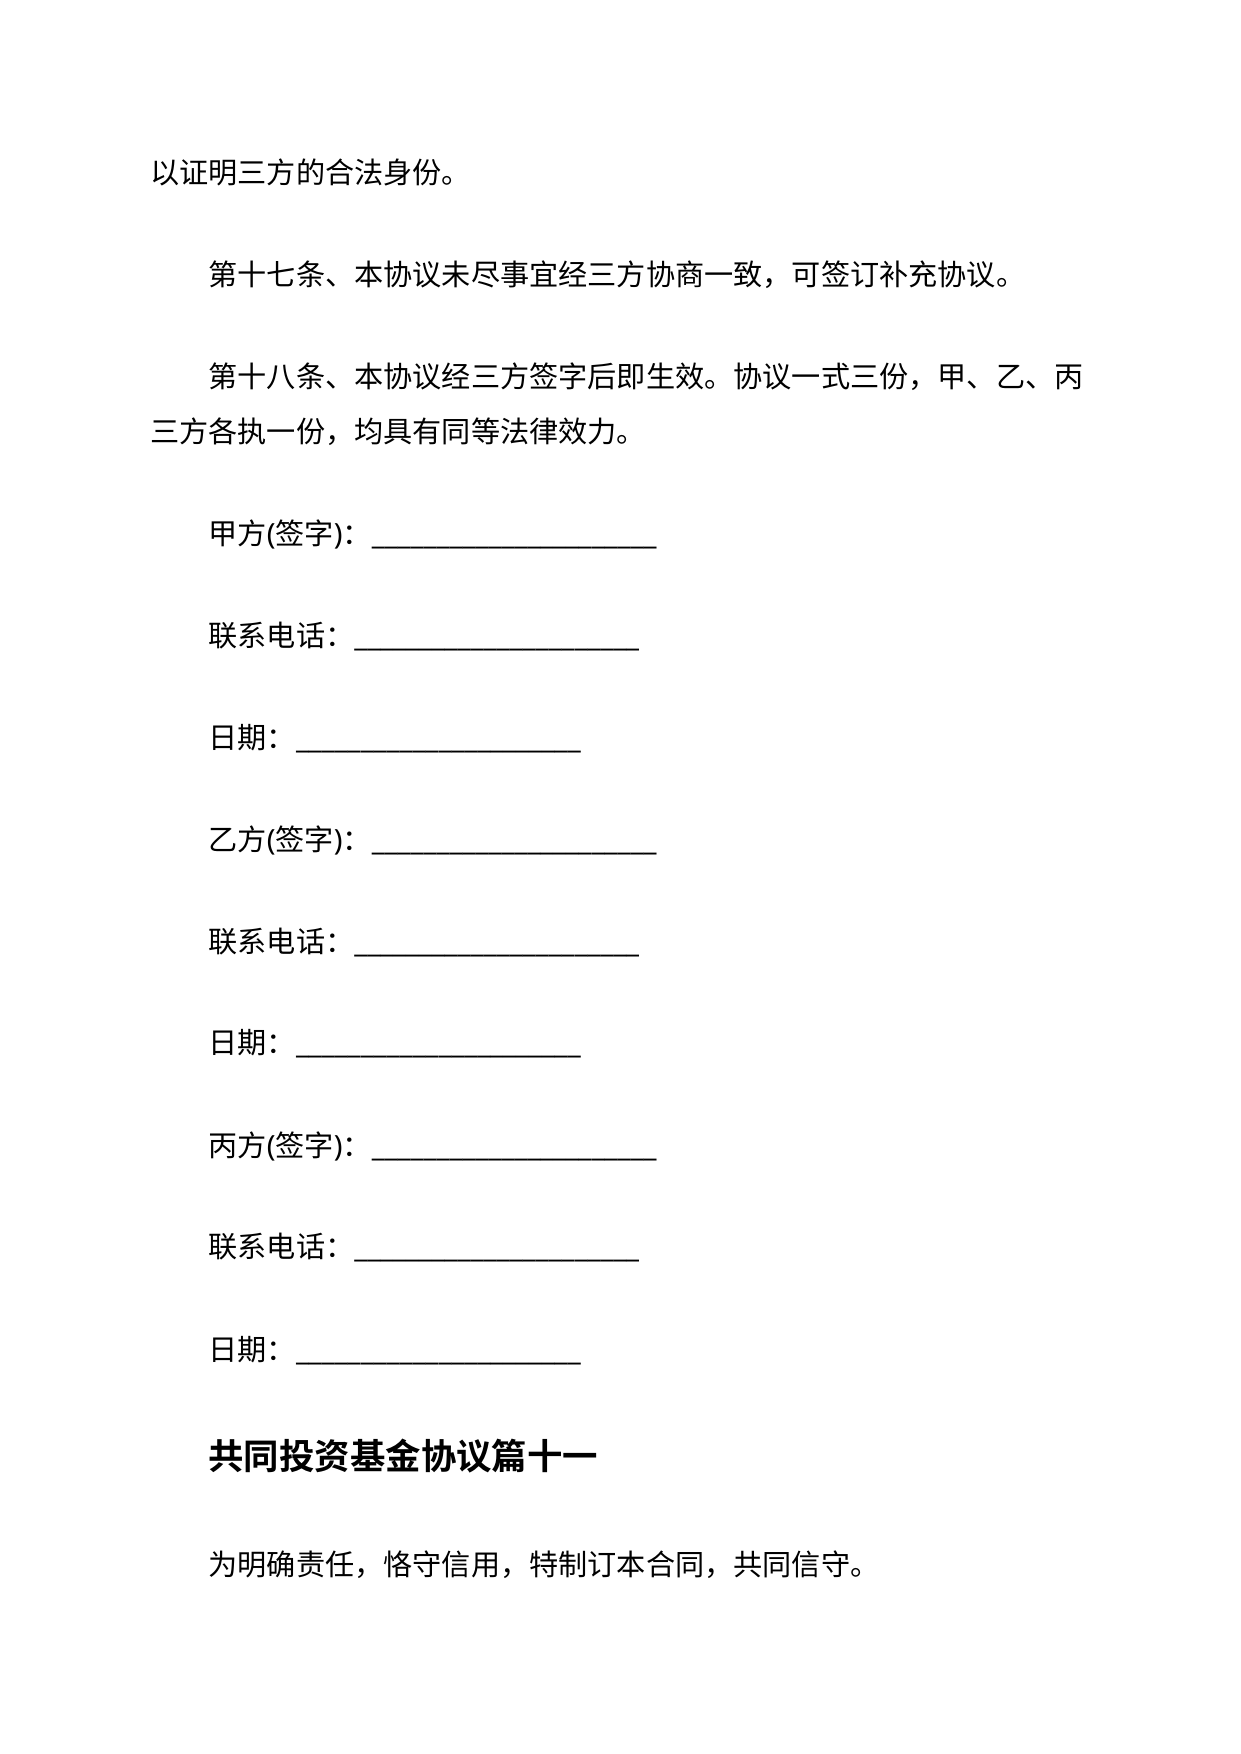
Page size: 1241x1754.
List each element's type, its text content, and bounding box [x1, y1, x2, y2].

text 丙方(签字)：______________________ [150, 1122, 1090, 1164]
text 共同投资基金协议篇十一 [150, 1428, 1090, 1479]
text 为明确责任，恪守信用，特制订本合同，共同信守。 [150, 1541, 1090, 1584]
text 日期：______________________ [150, 1326, 1090, 1368]
text 甲方(签字)：______________________ [150, 510, 1090, 553]
text 第十八条、本协议经三方签字后即生效。协议一式三份，甲、乙、丙三方各执一份，均具有同等法律效力。 [150, 353, 1090, 451]
text 联系电话：______________________ [150, 1224, 1090, 1266]
text 日期：______________________ [150, 1020, 1090, 1062]
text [150, 150, 1090, 192]
text 第十七条、本协议未尽事宜经三方协商一致，可签订补充协议。 [150, 252, 1090, 294]
text 日期：______________________ [150, 714, 1090, 757]
text 乙方(签字)：______________________ [150, 816, 1090, 858]
text 联系电话：______________________ [150, 918, 1090, 961]
text 联系电话：______________________ [150, 612, 1090, 654]
